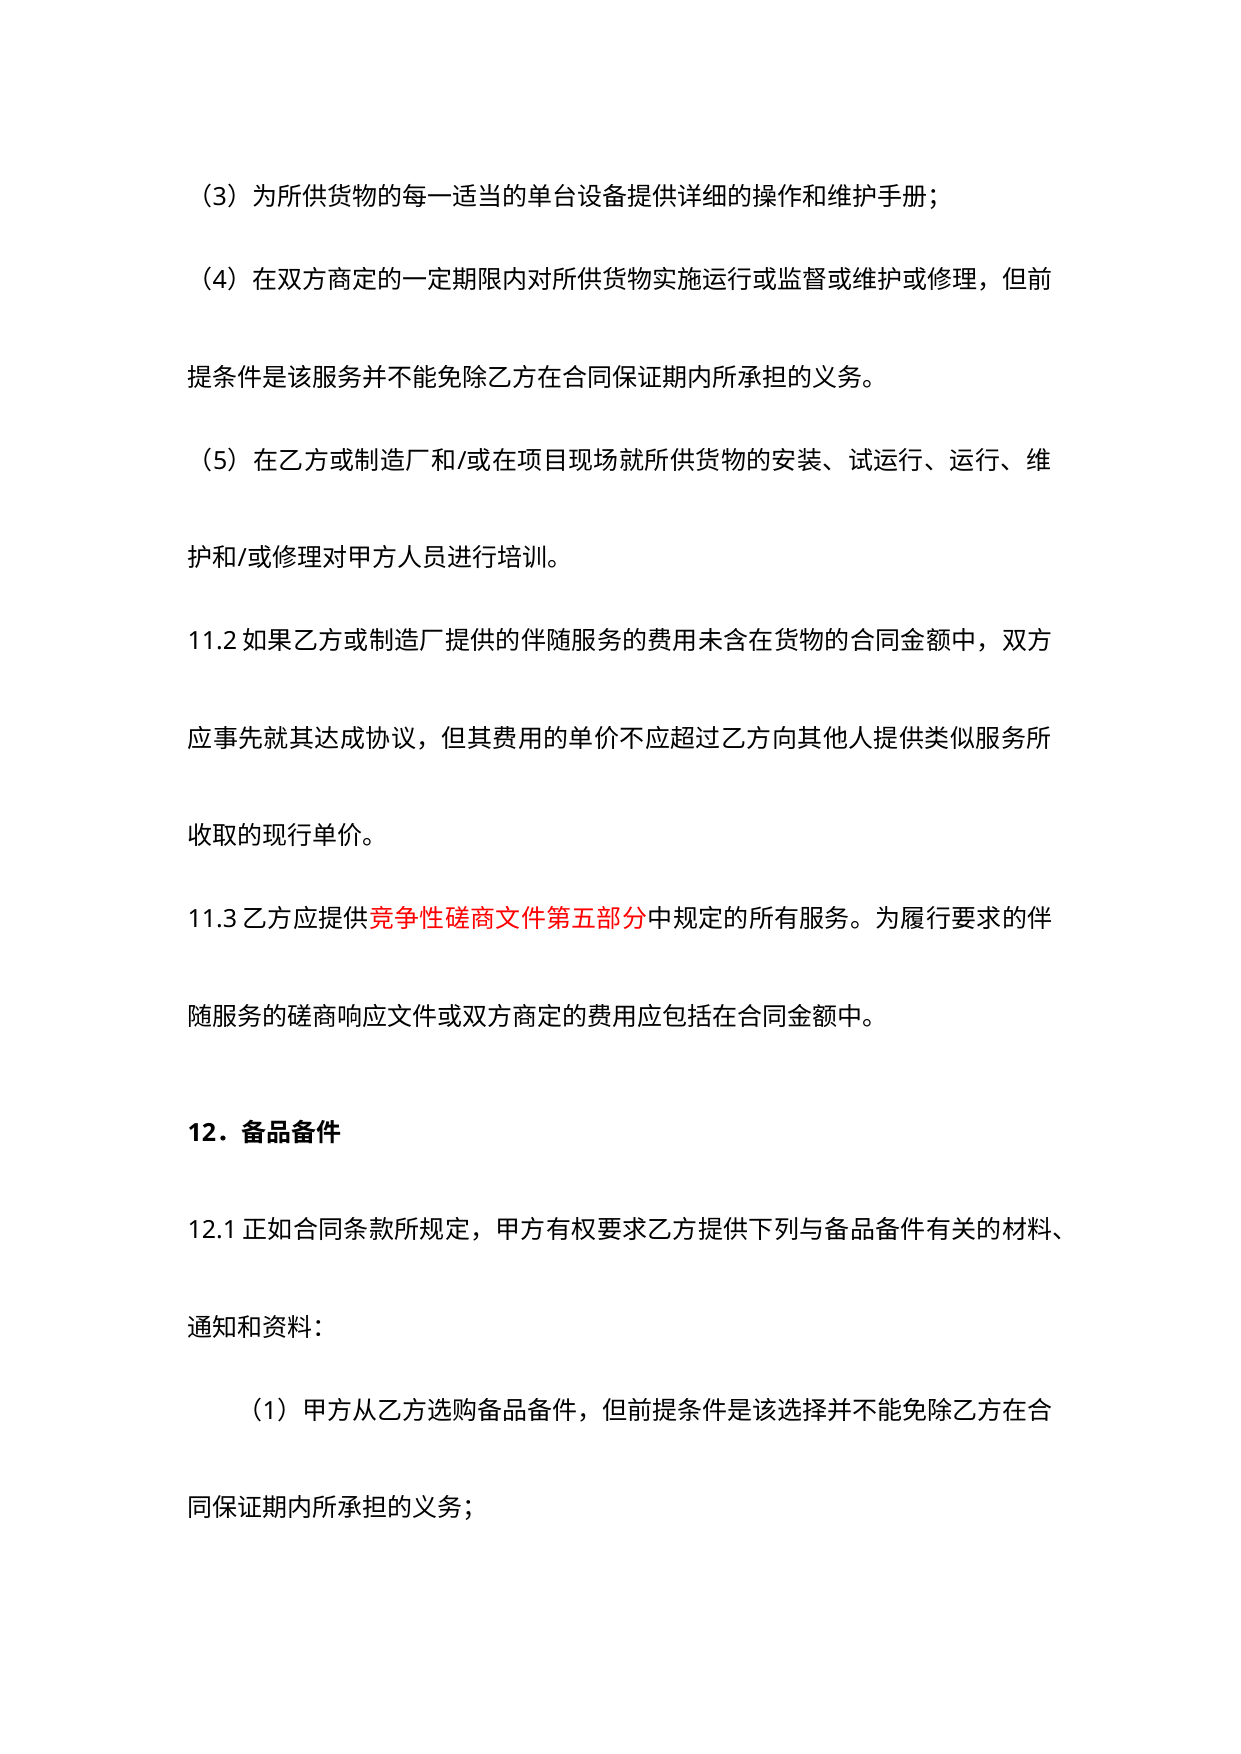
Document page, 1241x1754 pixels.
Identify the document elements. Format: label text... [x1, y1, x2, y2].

text 12.1正如合同条款所规定，甲方有权要求乙方提供下列与备品备件有关的材料、通知和资料： [187, 1195, 1053, 1358]
text （5）在乙方或制造厂和/或在项目现场就所供货物的安装、试运行、运行、维护和/或修理对甲方人员进行培训。 [187, 426, 1053, 588]
text （3）为所供货物的每一适当的单台设备提供详细的操作和维护手册； [187, 162, 1053, 227]
text 12．备品备件 [187, 1098, 1053, 1163]
text 11.2如果乙方或制造厂提供的伴随服务的费用未含在货物的合同金额中，双方应事先就其达成协议，但其费用的单价不应超过乙方向其他人提供类似服务所收取的现行单价。 [187, 606, 1053, 866]
text 11.3乙方应提供竞争性磋商文件第五部分中规定的所有服务。为履行要求的伴随服务的磋商响应文件或双方商定的费用应包括在合同金额中。 [187, 884, 1053, 1047]
text （4）在双方商定的一定期限内对所供货物实施运行或监督或维护或修理，但前提条件是该服务并不能免除乙方在合同保证期内所承担的义务。 [187, 245, 1053, 408]
text （1）甲方从乙方选购备品备件，但前提条件是该选择并不能免除乙方在合同保证期内所承担的义务； [187, 1376, 1053, 1538]
